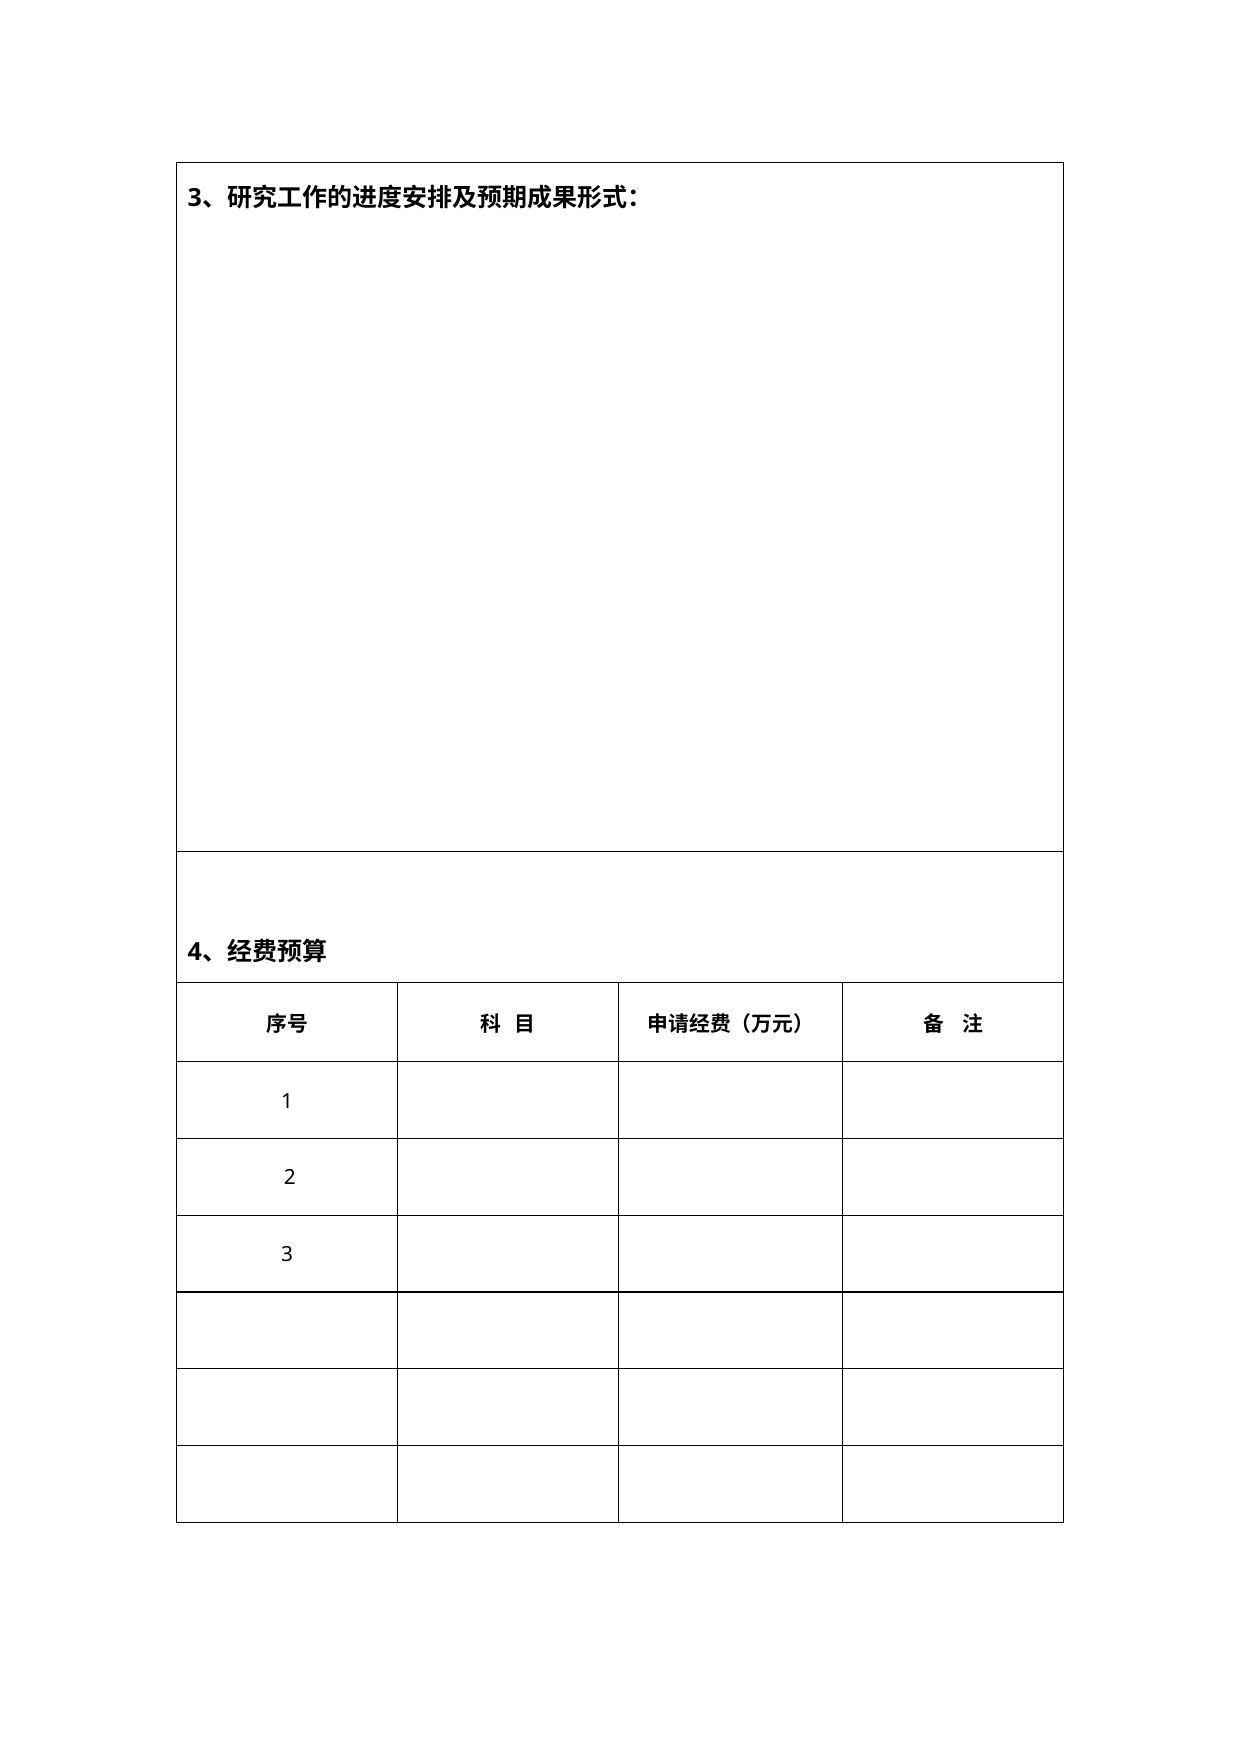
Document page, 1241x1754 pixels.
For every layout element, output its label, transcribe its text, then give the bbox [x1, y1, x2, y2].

table_cell 序号 [177, 983, 397, 1061]
table_cell [843, 1446, 1063, 1522]
table_cell [398, 1216, 618, 1291]
table_cell [619, 1062, 842, 1138]
table_cell [843, 1293, 1063, 1368]
table_cell 3、研究工作的进度安排及预期成果形式： [177, 163, 1063, 851]
table_cell [843, 1216, 1063, 1291]
table_cell [398, 1062, 618, 1138]
table_cell 备 注 [843, 983, 1063, 1061]
table_cell [843, 1139, 1063, 1215]
table_cell [619, 1139, 842, 1215]
table_cell 4、经费预算 [177, 852, 1063, 982]
table_cell 科 目 [398, 983, 618, 1061]
table_cell [843, 1369, 1063, 1445]
table_cell [398, 1293, 618, 1368]
table_cell [398, 1369, 618, 1445]
table_cell 3 [177, 1216, 397, 1291]
table_cell [398, 1139, 618, 1215]
table_cell [843, 1062, 1063, 1138]
table_cell [398, 1446, 618, 1522]
table_cell 1 [177, 1062, 397, 1138]
table_cell [177, 1446, 397, 1522]
table_cell [619, 1369, 842, 1445]
table_cell [619, 1216, 842, 1291]
table_cell [619, 1446, 842, 1522]
table_cell 2 [177, 1139, 397, 1215]
table_cell 申请经费（万元） [619, 983, 842, 1061]
table_cell [619, 1293, 842, 1368]
table_cell [177, 1293, 397, 1368]
table_cell [177, 1369, 397, 1445]
